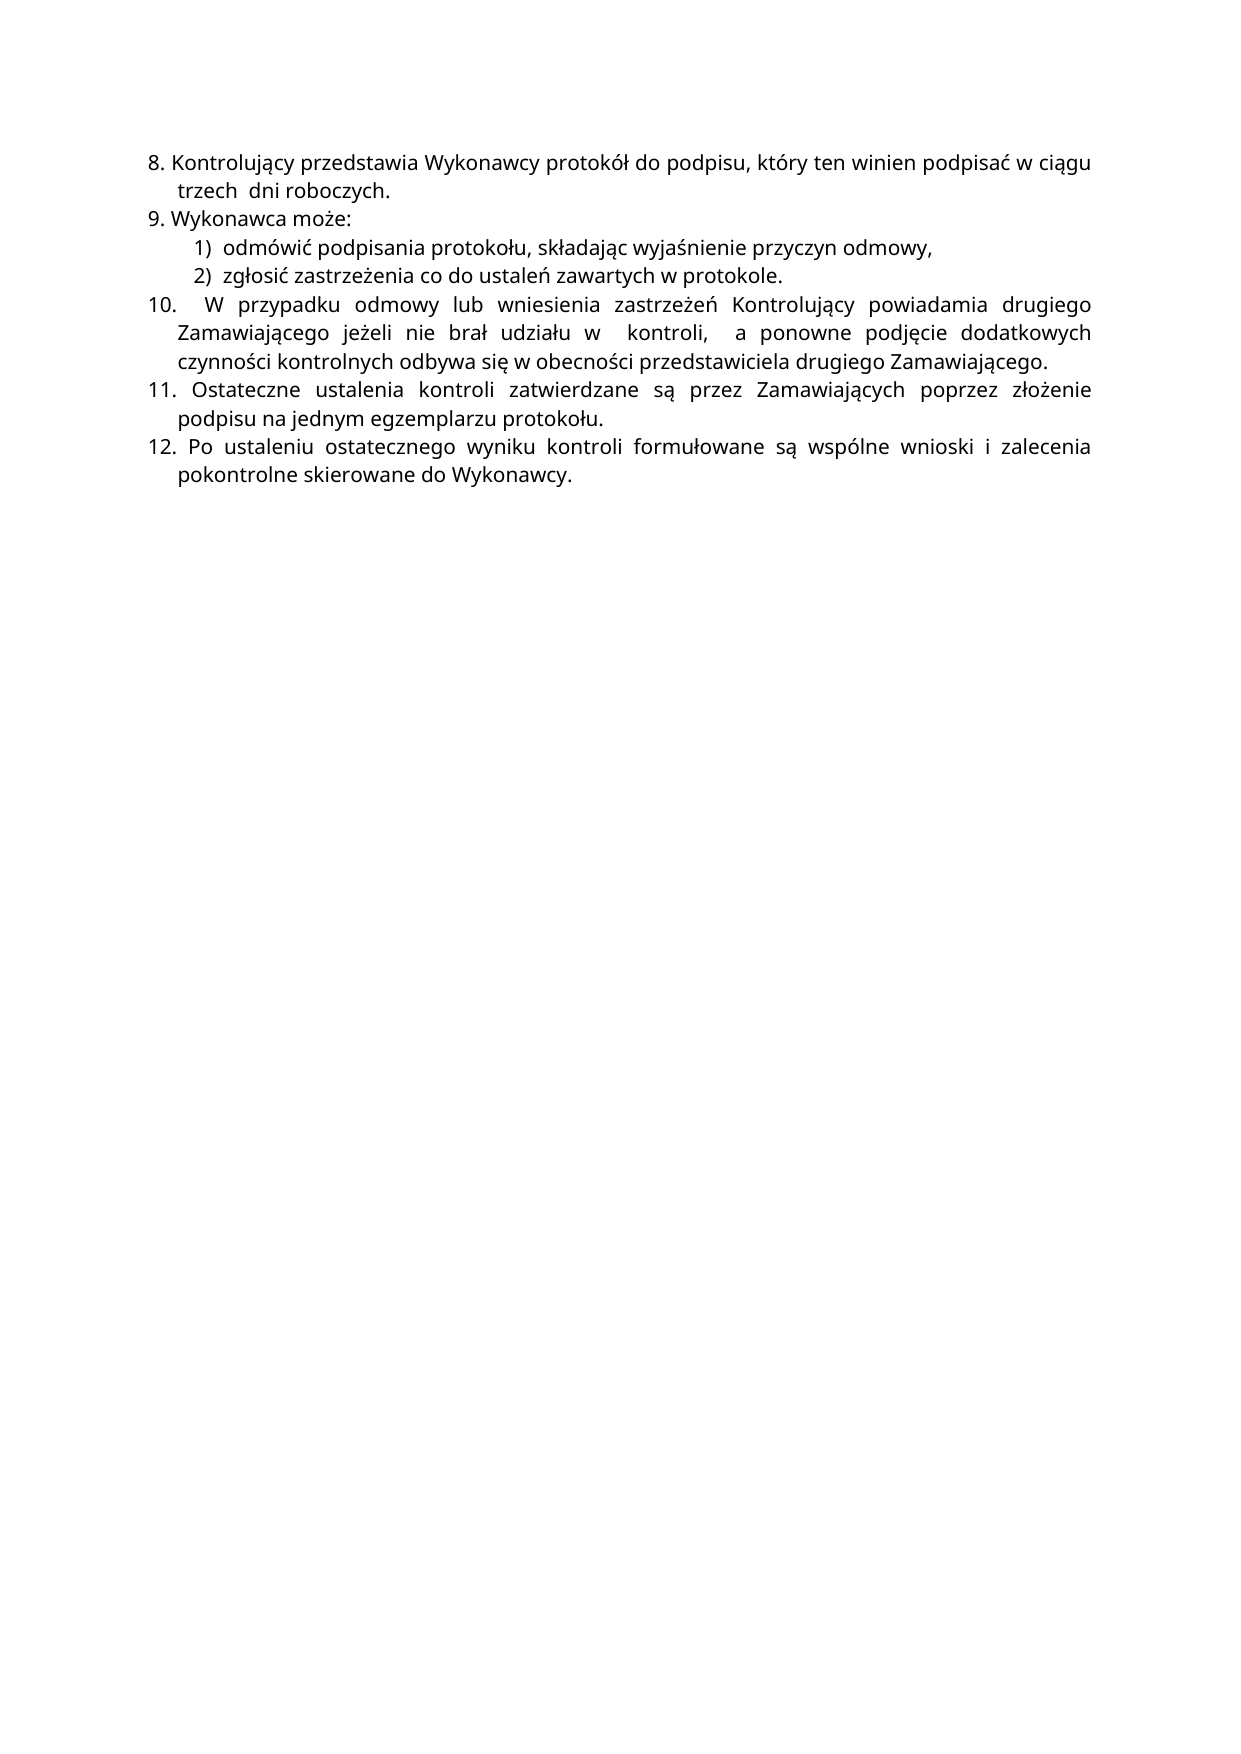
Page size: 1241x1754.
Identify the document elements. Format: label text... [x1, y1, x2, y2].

text 11. Ostateczne ustalenia kontroli zatwierdzane są przez Zamawiających poprzez złożenie podpisu na jednym egzemplarzu protokołu. [148, 375, 1092, 432]
list odmówić podpisania protokołu, składając wyjaśnienie przyczyn odmowy, [193, 233, 1092, 261]
text 9. Wykonawca może: [148, 204, 1092, 233]
list zgłosić zastrzeżenia co do ustaleń zawartych w protokole. [193, 261, 1092, 290]
text 10. W przypadku odmowy lub wniesienia zastrzeżeń Kontrolujący powiadamia drugiego Zamawiającego jeżeli nie brał udziału w kontroli, a ponowne podjęcie dodatkowych czynności kontrolnych odbywa się w obecności przedstawiciela drugiego Zamawiającego. [148, 290, 1092, 375]
text 8. Kontrolujący przedstawia Wykonawcy protokół do podpisu, który ten winien podpisać w ciągu trzech dni roboczych. [148, 148, 1092, 204]
text 12. Po ustaleniu ostatecznego wyniku kontroli formułowane są wspólne wnioski i zalecenia pokontrolne skierowane do Wykonawcy. [148, 432, 1092, 489]
